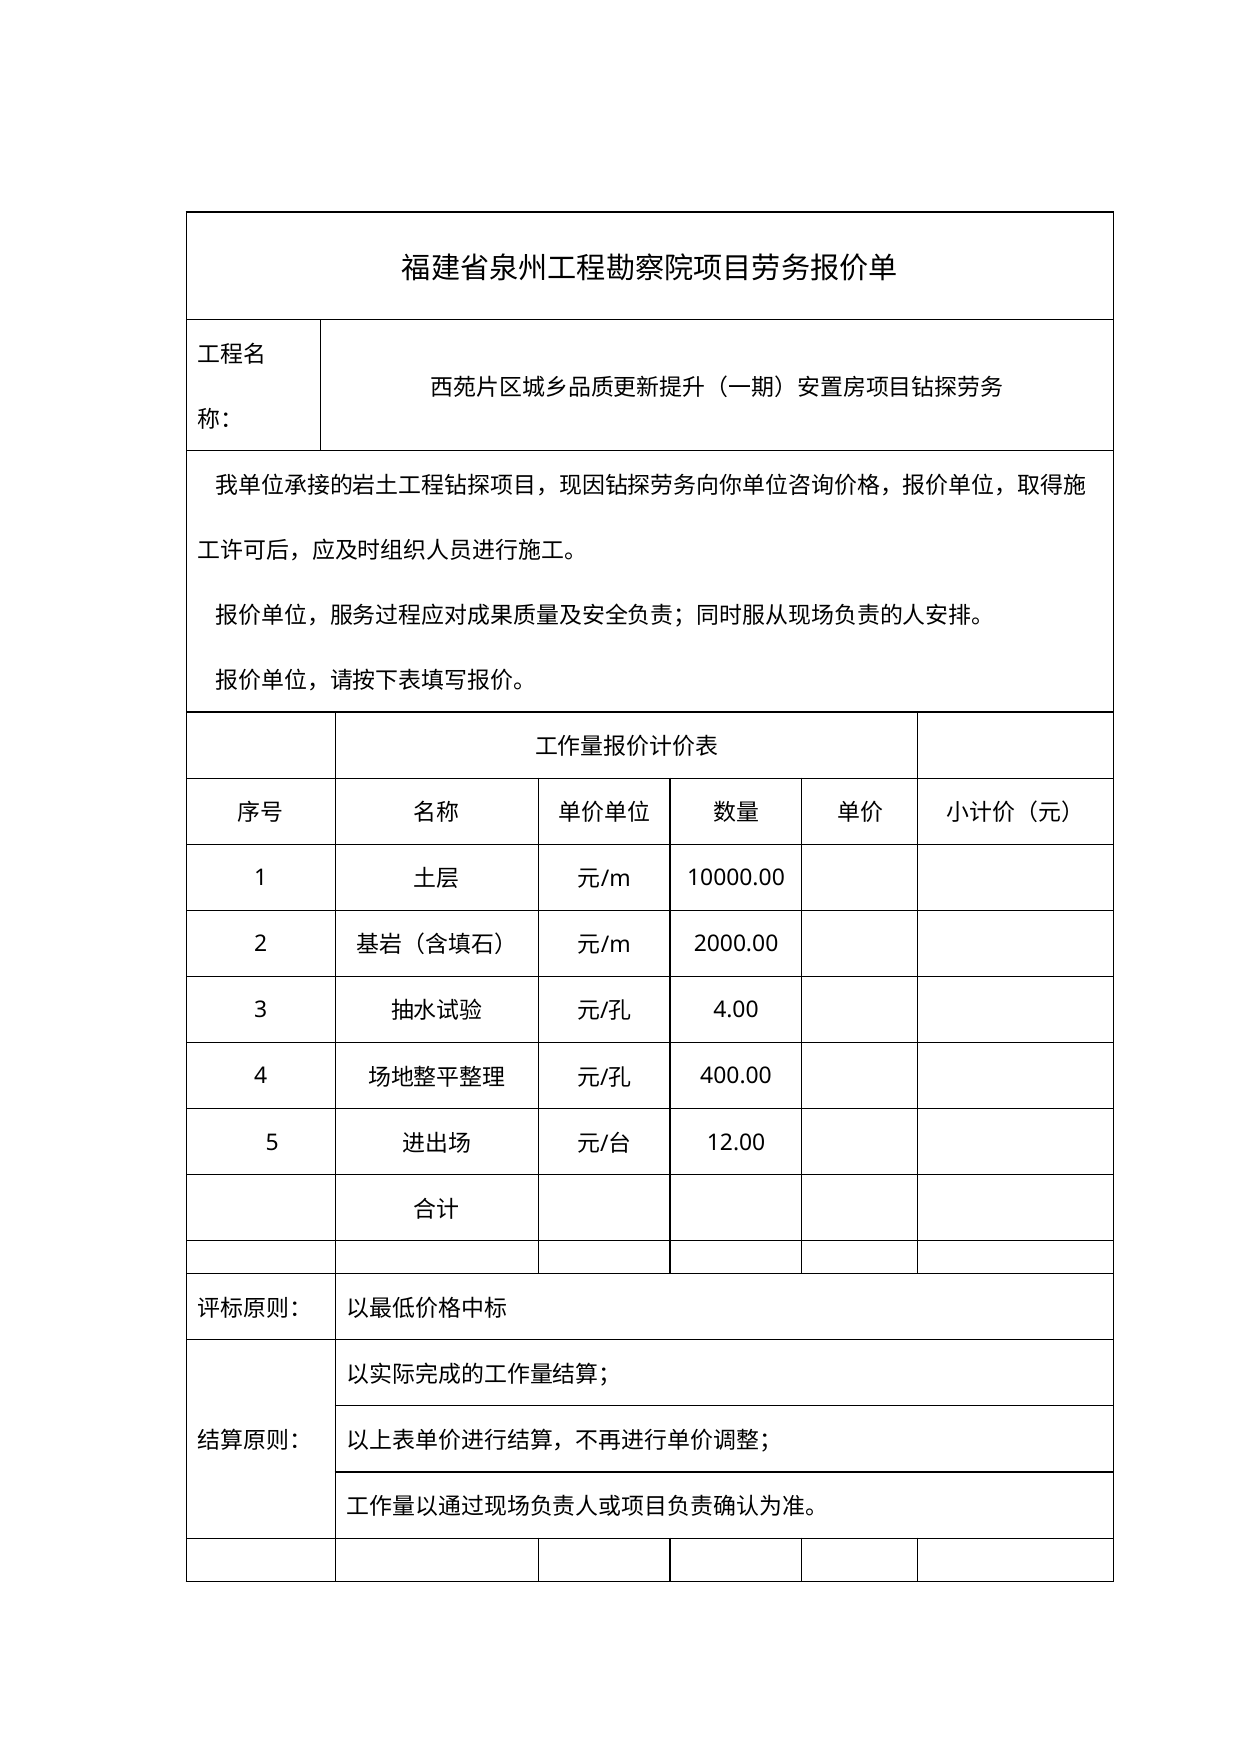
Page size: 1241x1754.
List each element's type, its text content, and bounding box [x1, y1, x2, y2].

table_cell 以最低价格中标 [336, 1274, 1113, 1339]
table_cell [187, 1539, 335, 1581]
table_header 福建省泉州工程勘察院项目劳务报价单 [187, 213, 1113, 319]
table_cell 评标原则： [187, 1274, 335, 1339]
table_cell 3 [187, 977, 335, 1042]
table_cell 序号 [187, 779, 335, 843]
table_cell 单价单位 [539, 779, 669, 843]
table_cell 以实际完成的工作量结算； [336, 1340, 1113, 1405]
table_cell 单价 [802, 779, 917, 843]
table_cell [802, 911, 917, 976]
table_cell 元/孔 [539, 977, 669, 1042]
table_cell 1 [187, 845, 335, 909]
table_cell [539, 1539, 669, 1581]
table_cell [802, 1043, 917, 1108]
table_cell 元/m [539, 845, 669, 909]
table_cell 数量 [671, 779, 801, 843]
table_cell 2 [187, 911, 335, 976]
table_cell 结算原则： [187, 1340, 335, 1537]
table_cell [918, 1539, 1113, 1581]
table_cell [802, 1175, 917, 1240]
table_cell 10000.00 [671, 845, 801, 909]
table_cell [187, 1175, 335, 1240]
table_cell 抽水试验 [336, 977, 538, 1042]
table_cell [671, 1539, 801, 1581]
table_cell 我单位承接的岩土工程钻探项目，现因钻探劳务向你单位咨询价格，报价单位，取得施工许可后，应及时组织人员进行施工。 报价单位，服务过程应对成果质量及安全负责；同时服从现场负责的人安排。 报价单位，请按下表填写报价。 [187, 451, 1113, 711]
table_cell 工程名称： [187, 320, 320, 450]
table_cell [802, 1539, 917, 1581]
table_cell [918, 1175, 1113, 1240]
table_cell 场地整平整理 [336, 1043, 538, 1108]
table_cell 400.00 [671, 1043, 801, 1108]
table_cell 4 [187, 1043, 335, 1108]
table_cell [918, 1043, 1113, 1108]
table_cell [336, 1539, 538, 1581]
table_cell [802, 1241, 917, 1273]
table_cell 元/台 [539, 1109, 669, 1174]
table_cell [918, 845, 1113, 909]
table_cell 元/m [539, 911, 669, 976]
table_cell [802, 1109, 917, 1174]
table_cell [671, 1175, 801, 1240]
table_cell [918, 911, 1113, 976]
table_cell 元/孔 [539, 1043, 669, 1108]
table_cell [918, 977, 1113, 1042]
table_cell 土层 [336, 845, 538, 909]
table_cell [336, 1241, 538, 1273]
table_cell 工作量以通过现场负责人或项目负责确认为准。 [336, 1473, 1113, 1537]
table_cell [187, 713, 335, 777]
table_cell 进出场 [336, 1109, 538, 1174]
table_cell [671, 1241, 801, 1273]
table_cell [918, 1109, 1113, 1174]
table_cell [802, 977, 917, 1042]
table_cell [802, 845, 917, 909]
table_cell 名称 [336, 779, 538, 843]
table_cell [918, 1241, 1113, 1273]
table_cell [539, 1241, 669, 1273]
table_cell 工作量报价计价表 [336, 713, 917, 777]
table_cell 12.00 [671, 1109, 801, 1174]
table_cell 西苑片区城乡品质更新提升（一期）安置房项目钻探劳务 [321, 320, 1113, 450]
table_cell 2000.00 [671, 911, 801, 976]
table_cell [918, 713, 1113, 777]
table_cell 以上表单价进行结算，不再进行单价调整； [336, 1406, 1113, 1471]
table_cell [539, 1175, 669, 1240]
table_cell 5 [187, 1109, 335, 1174]
table_cell 小计价（元） [918, 779, 1113, 843]
table_cell 基岩（含填石） [336, 911, 538, 976]
table_cell [187, 1241, 335, 1273]
table_cell 合计 [336, 1175, 538, 1240]
table_cell 4.00 [671, 977, 801, 1042]
